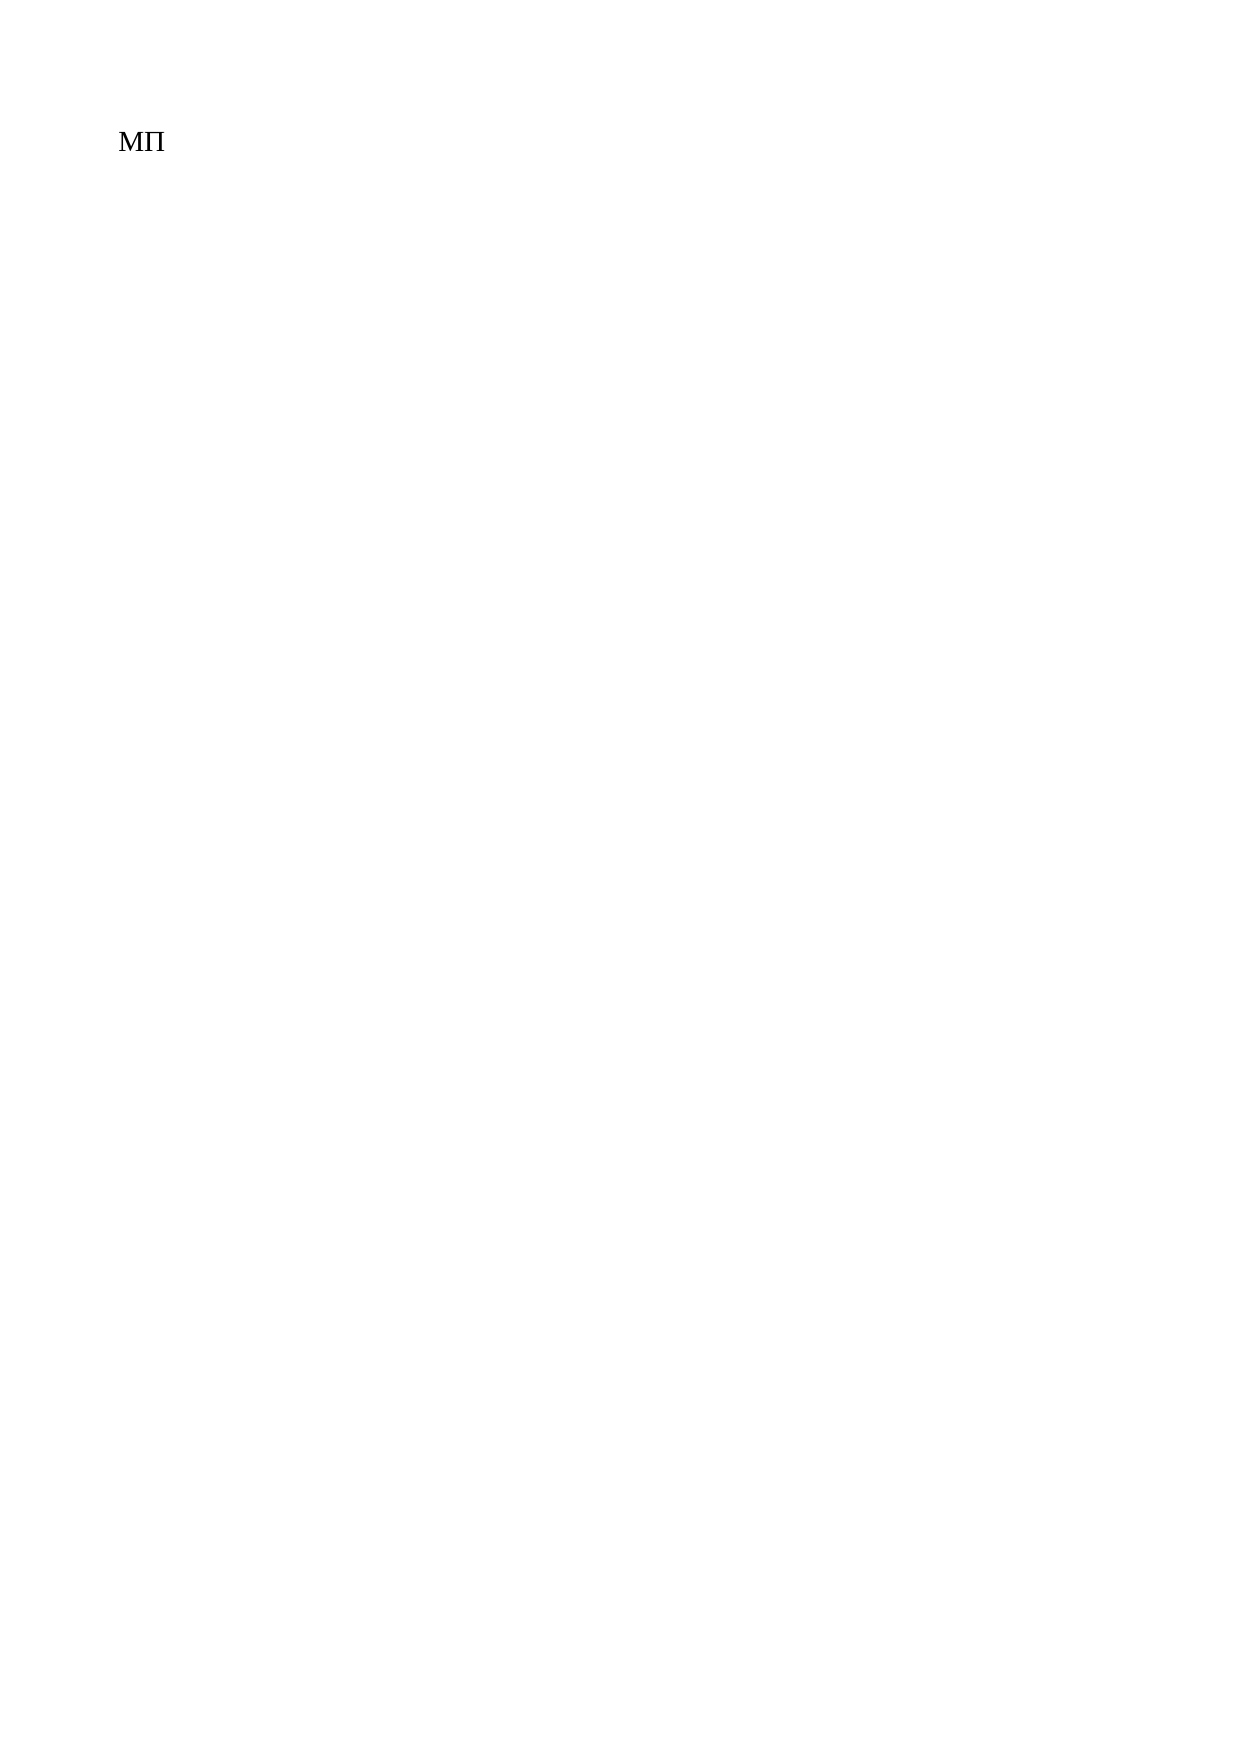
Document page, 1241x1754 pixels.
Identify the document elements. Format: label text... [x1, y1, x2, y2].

text МП [118, 124, 1153, 157]
